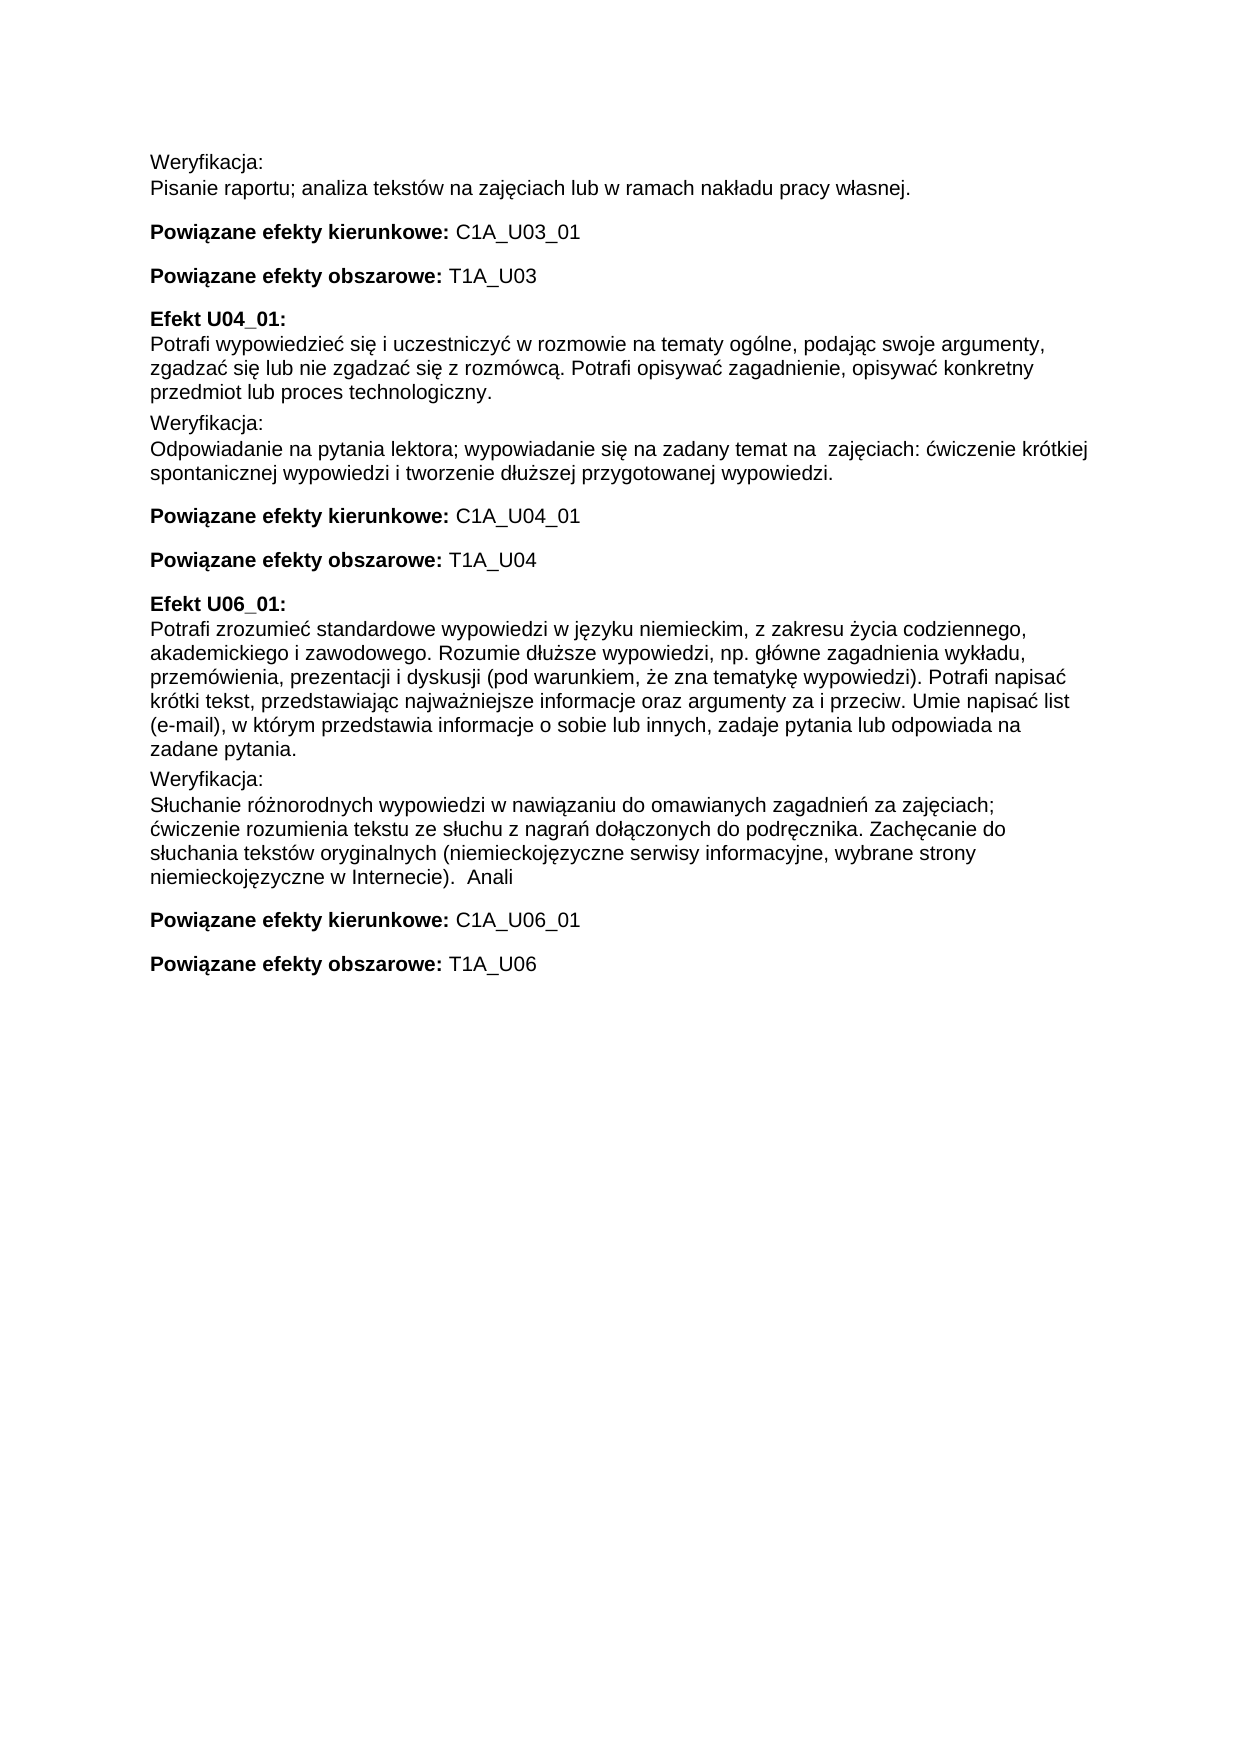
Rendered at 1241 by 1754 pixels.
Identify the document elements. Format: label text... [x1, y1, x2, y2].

text Powiązane efekty obszarowe: T1A_U03 [150, 263, 1090, 287]
text Efekt U04_01: [150, 307, 1090, 331]
text Słuchanie różnorodnych wypowiedzi w nawiązaniu do omawianych zagadnień za zajęciach; ćwiczenie rozumienia tekstu ze słuchu z nagrań dołączonych do podręcznika. Zachęcanie do słuchania tekstów oryginalnych (niemieckojęzyczne serwisy informacyjne, wybrane strony niemieckojęzyczne w Internecie). Anali [150, 793, 1090, 888]
text Powiązane efekty obszarowe: T1A_U04 [150, 548, 1090, 572]
text Weryfikacja: [150, 410, 1090, 434]
text Pisanie raportu; analiza tekstów na zajęciach lub w ramach nakładu pracy własnej. [150, 176, 1090, 200]
text Powiązane efekty obszarowe: T1A_U06 [150, 952, 1090, 976]
text Powiązane efekty kierunkowe: C1A_U03_01 [150, 220, 1090, 244]
text Weryfikacja: [150, 767, 1090, 791]
text Odpowiadanie na pytania lektora; wypowiadanie się na zadany temat na zajęciach: ćwiczenie krótkiej spontanicznej wypowiedzi i tworzenie dłuższej przygotowanej wypowiedzi. [150, 436, 1090, 484]
text Weryfikacja: [150, 150, 1090, 174]
text Potrafi zrozumieć standardowe wypowiedzi w języku niemieckim, z zakresu życia codziennego, akademickiego i zawodowego. Rozumie dłuższe wypowiedzi, np. główne zagadnienia wykładu, przemówienia, prezentacji i dyskusji (pod warunkiem, że zna tematykę wypowiedzi). Potrafi napisać krótki tekst, przedstawiając najważniejsze informacje oraz argumenty za i przeciw. Umie napisać list (e-mail), w którym przedstawia informacje o sobie lub innych, zadaje pytania lub odpowiada na zadane pytania. [150, 617, 1090, 760]
text Efekt U06_01: [150, 592, 1090, 616]
text Powiązane efekty kierunkowe: C1A_U04_01 [150, 504, 1090, 528]
text Powiązane efekty kierunkowe: C1A_U06_01 [150, 908, 1090, 932]
text Potrafi wypowiedzieć się i uczestniczyć w rozmowie na tematy ogólne, podając swoje argumenty, zgadzać się lub nie zgadzać się z rozmówcą. Potrafi opisywać zagadnienie, opisywać konkretny przedmiot lub proces technologiczny. [150, 332, 1090, 404]
